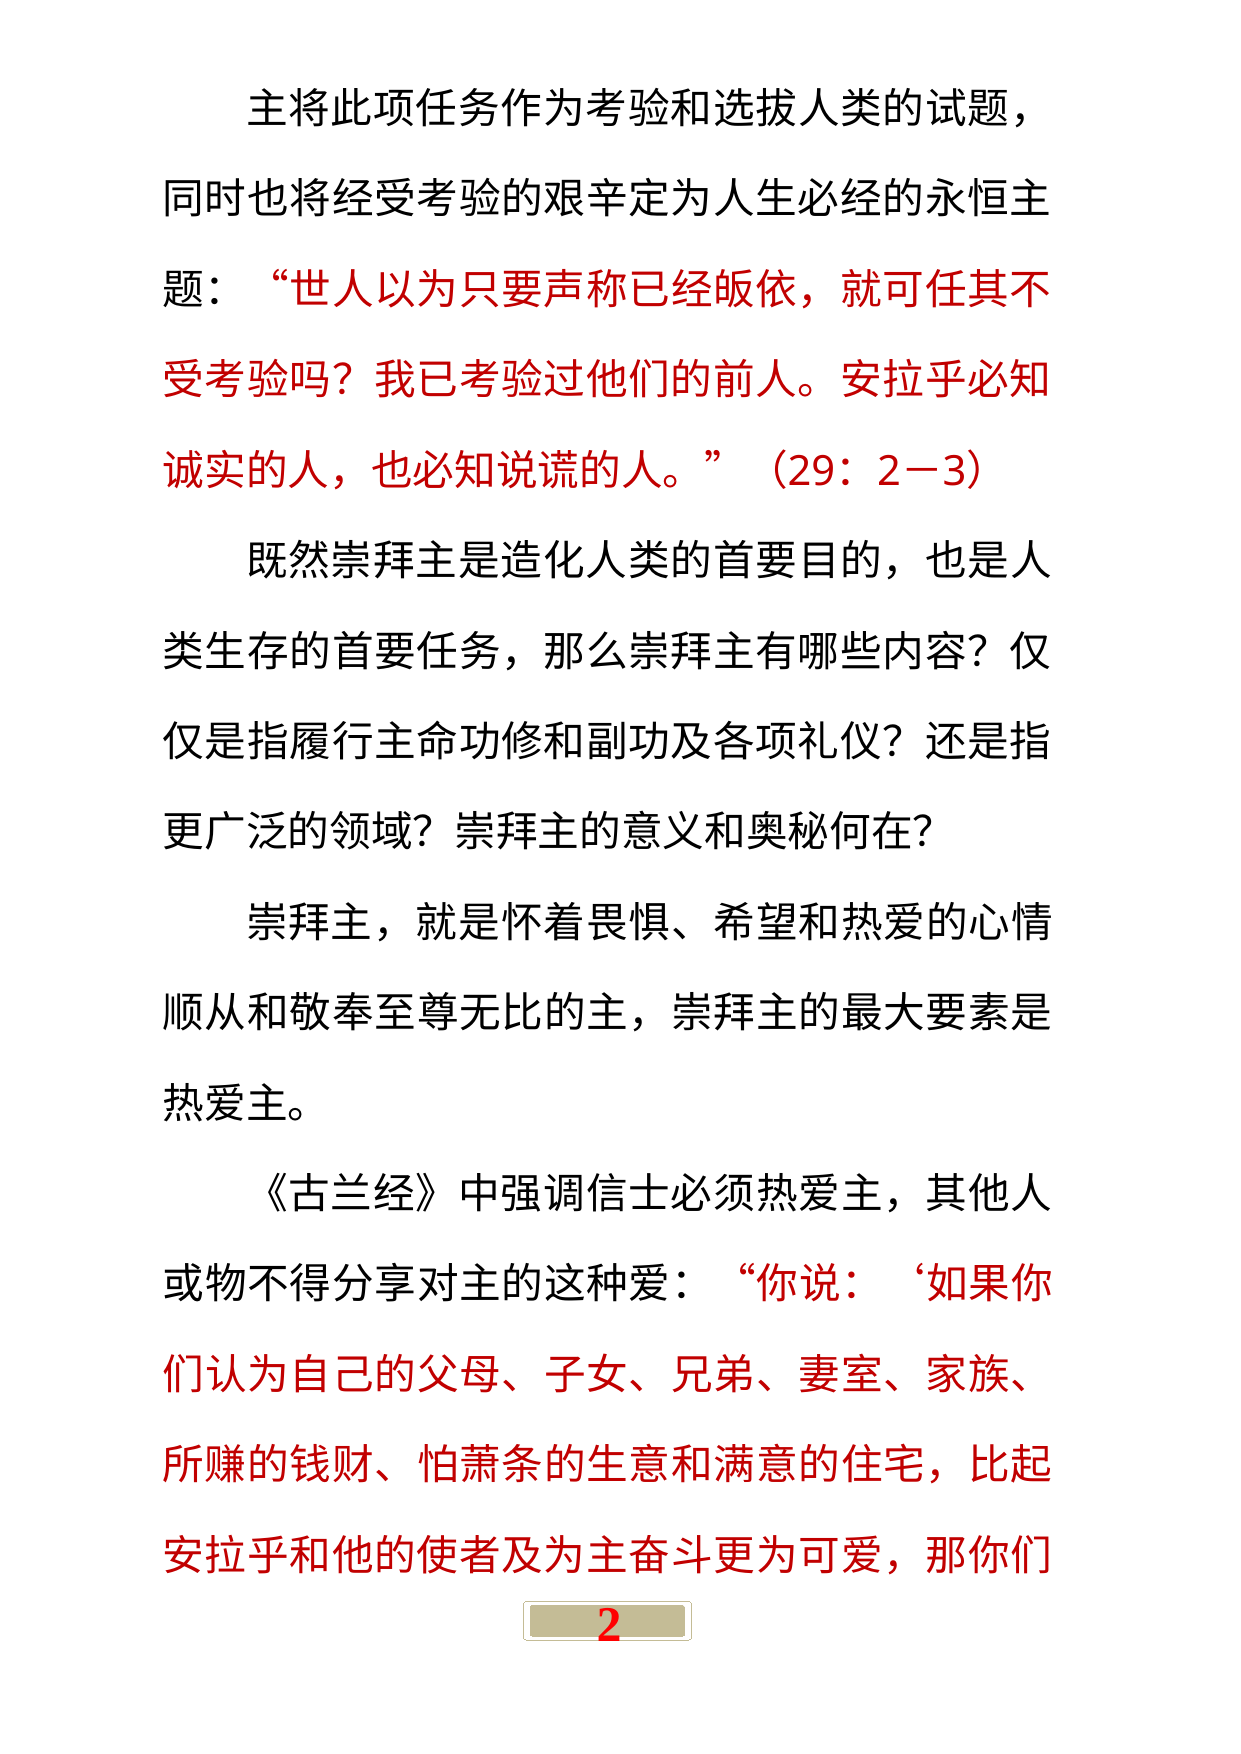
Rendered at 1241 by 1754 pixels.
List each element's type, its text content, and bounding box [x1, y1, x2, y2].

text 主将此项任务作为考验和选拔人类的试题，同时也将经受考验的艰辛定为人生必经的永恒主题：“世人以为只要声称已经皈依，就可任其不受考验吗？我已考验过他们的前人。安拉乎必知诚实的人，也必知说谎的人。”（29：2－3） [162, 75, 1053, 497]
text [162, 1160, 1053, 1582]
text 既然崇拜主是造化人类的首要目的，也是人类生存的首要任务，那么崇拜主有哪些内容？仅仅是指履行主命功修和副功及各项礼仪？还是指更广泛的领域？崇拜主的意义和奥秘何在？ [162, 527, 1053, 859]
text 崇拜主，就是怀着畏惧、希望和热爱的心情顺从和敬奉至尊无比的主，崇拜主的最大要素是热爱主。 [162, 889, 1053, 1130]
